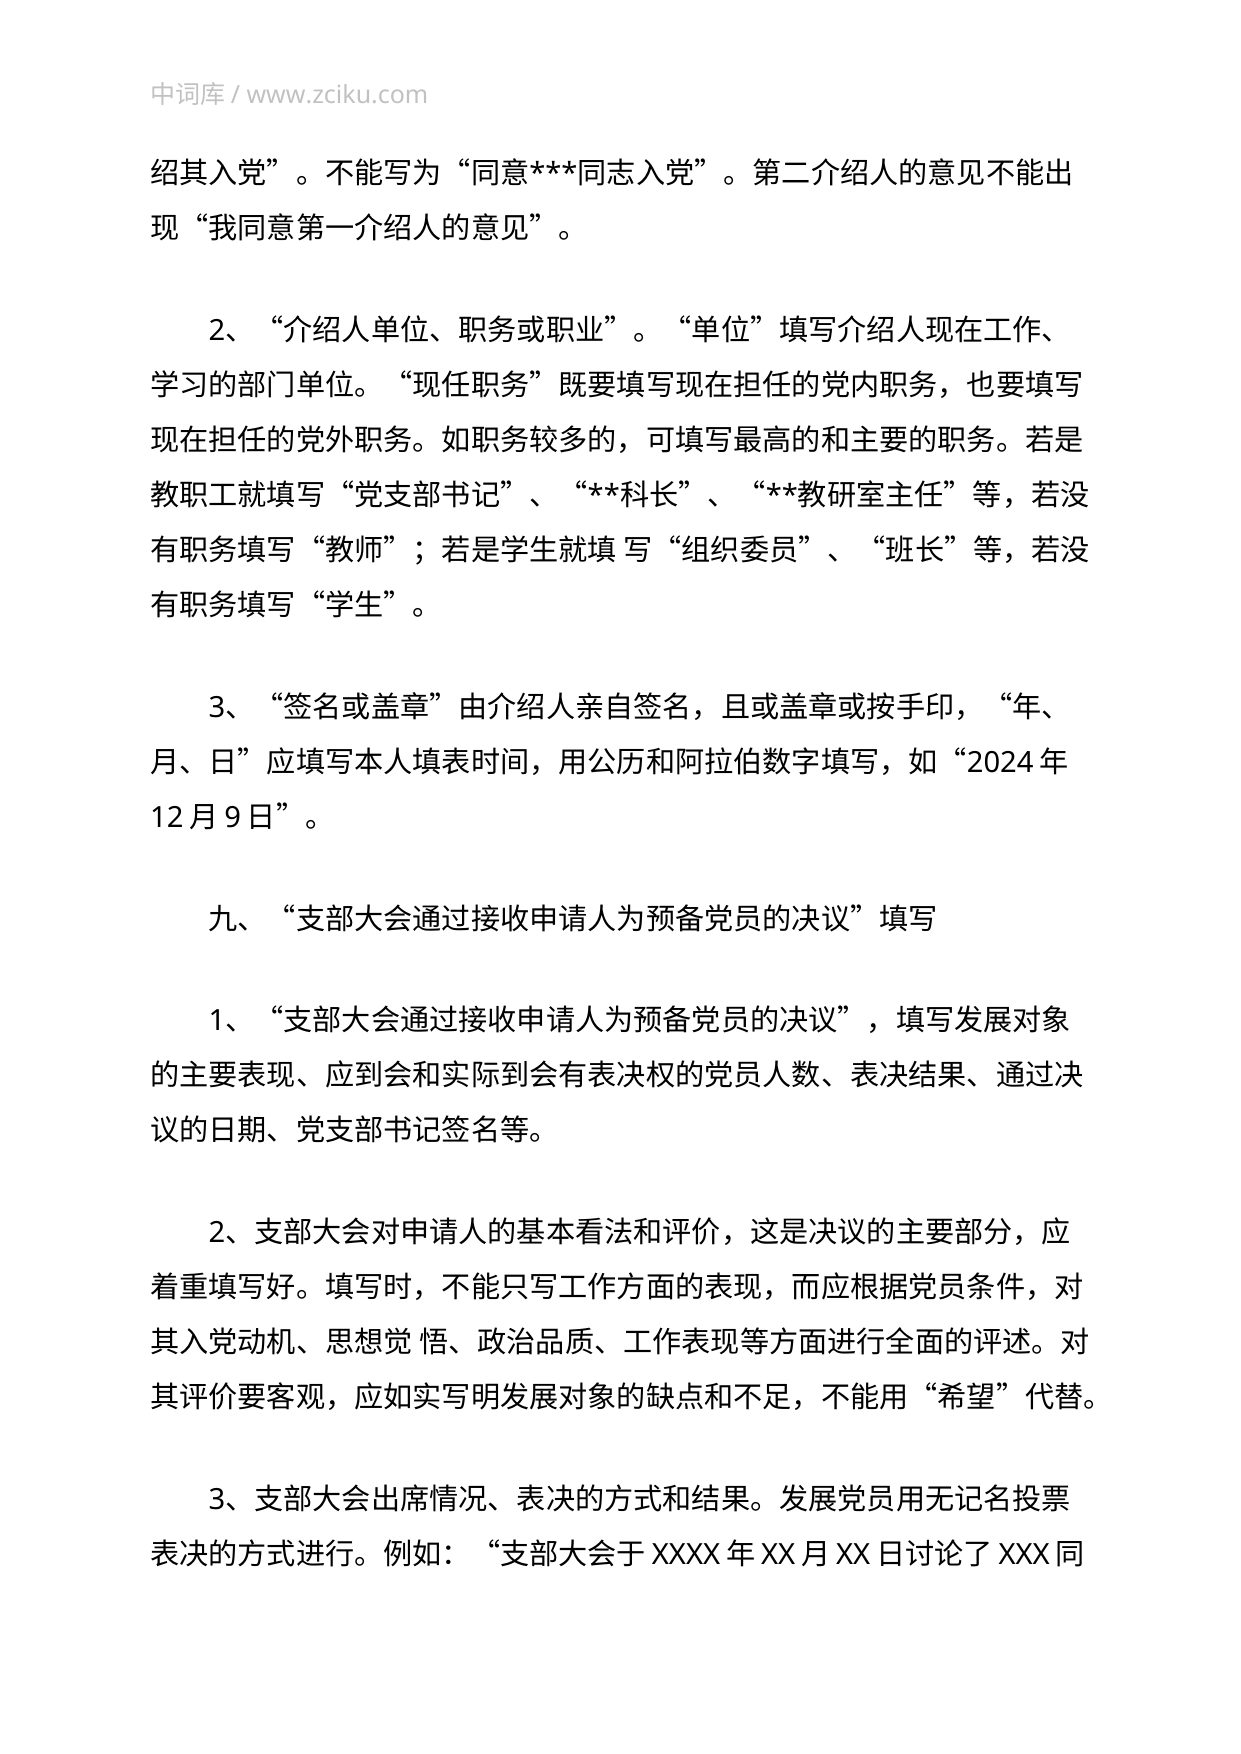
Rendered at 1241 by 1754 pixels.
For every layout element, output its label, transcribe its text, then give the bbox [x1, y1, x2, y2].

text 1、“支部大会通过接收申请人为预备党员的决议”，填写发展对象的主要表现、应到会和实际到会有表决权的党员人数、表决结果、通过决议的日期、党支部书记签名等。 [150, 997, 1090, 1149]
text 3、“签名或盖章”由介绍人亲自签名，且或盖章或按手印，“年、月、日”应填写本人填表时间，用公历和阿拉伯数字填写，如“2024年12月9日”。 [150, 683, 1090, 836]
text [150, 150, 1090, 247]
text 2、支部大会对申请人的基本看法和评价，这是决议的主要部分，应着重填写好。填写时，不能只写工作方面的表现，而应根据党员条件，对其入党动机、思想觉 悟、政治品质、工作表现等方面进行全面的评述。对其评价要客观，应如实写明发展对象的缺点和不足，不能用“希望”代替。 [150, 1209, 1090, 1416]
text 九、“支部大会通过接收申请人为预备党员的决议”填写 [150, 895, 1090, 937]
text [150, 1475, 1090, 1573]
text 2、“介绍人单位、职务或职业”。“单位”填写介绍人现在工作、学习的部门单位。“现任职务”既要填写现在担任的党内职务，也要填写现在担任的党外职务。如职务较多的，可填写最高的和主要的职务。若是教职工就填写“党支部书记”、“**科长”、“**教研室主任”等，若没有职务填写“教师”；若是学生就填 写“组织委员”、“班长”等，若没有职务填写“学生”。 [150, 307, 1090, 624]
